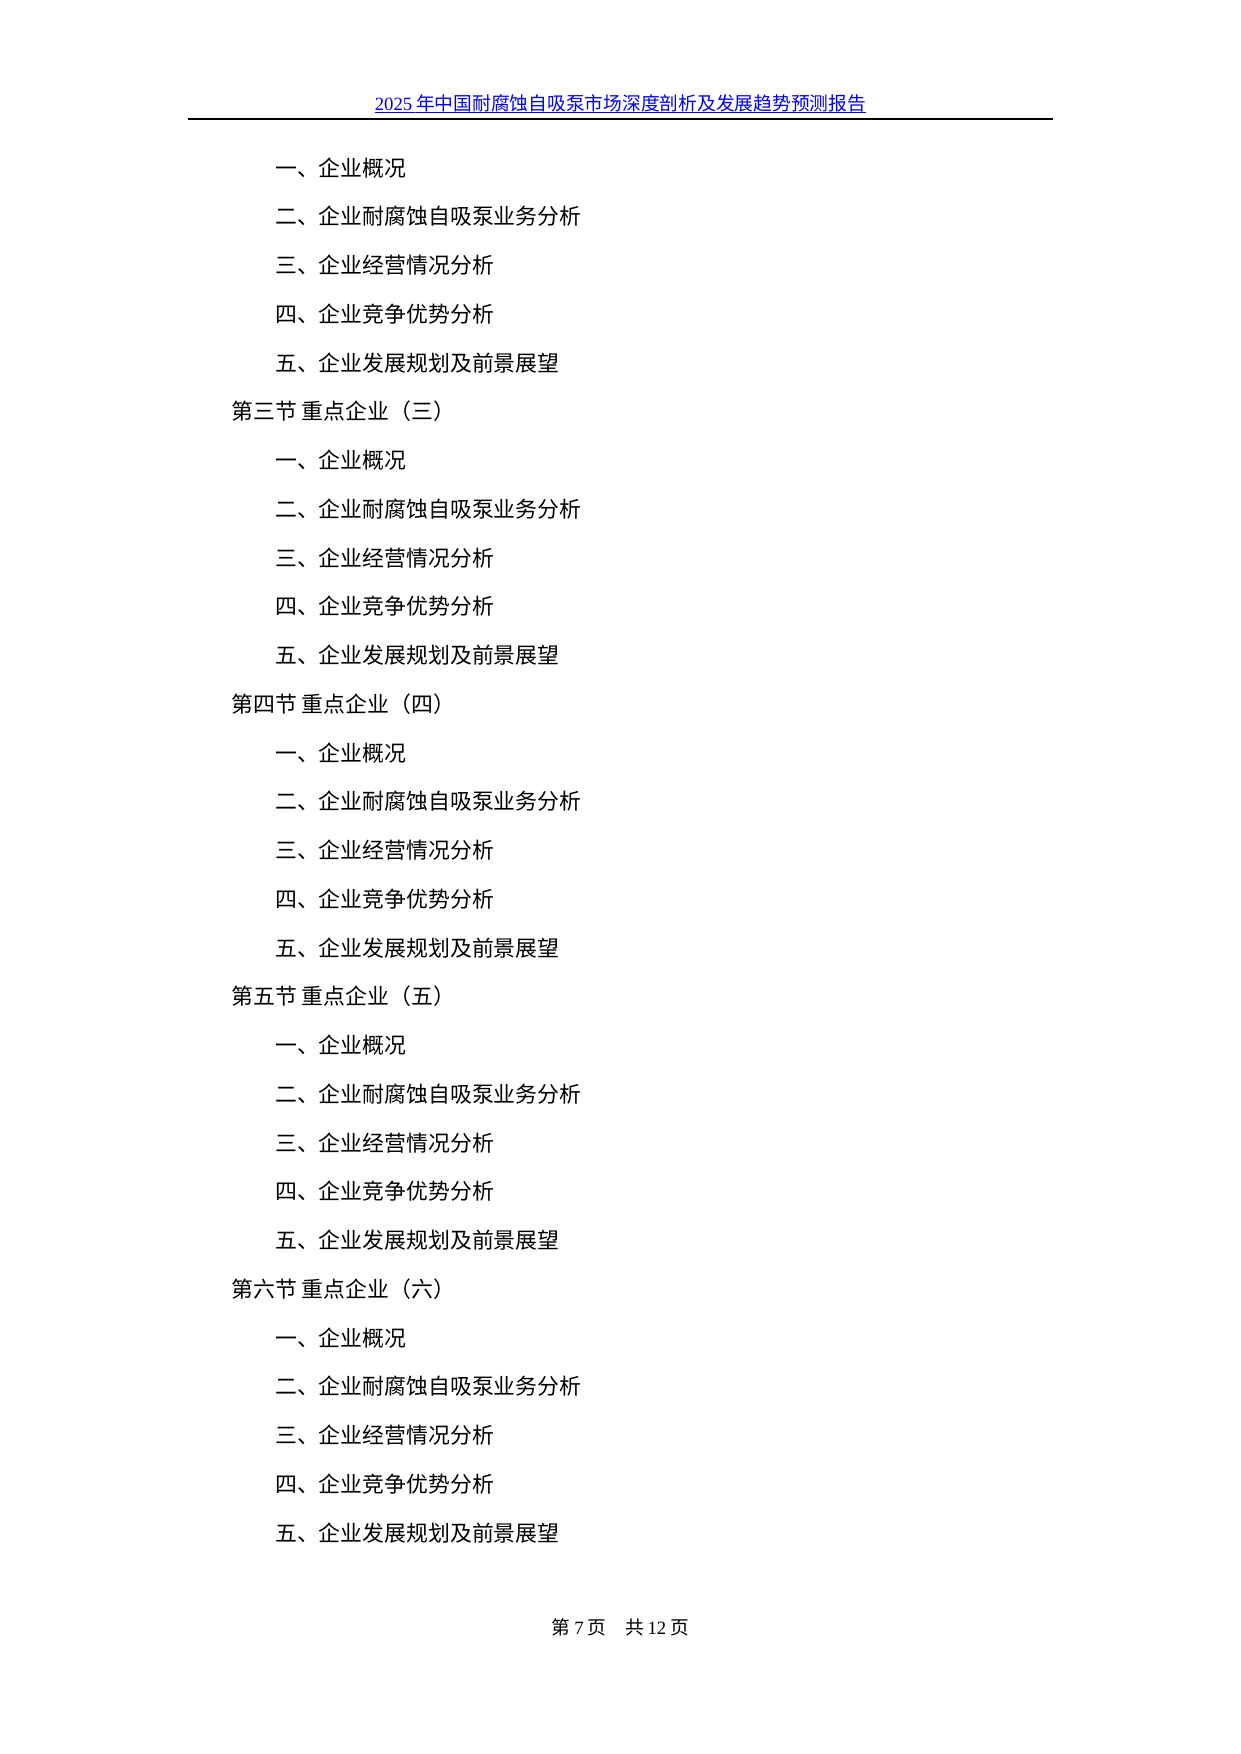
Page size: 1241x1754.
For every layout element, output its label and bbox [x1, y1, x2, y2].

text [187, 150, 1053, 1548]
